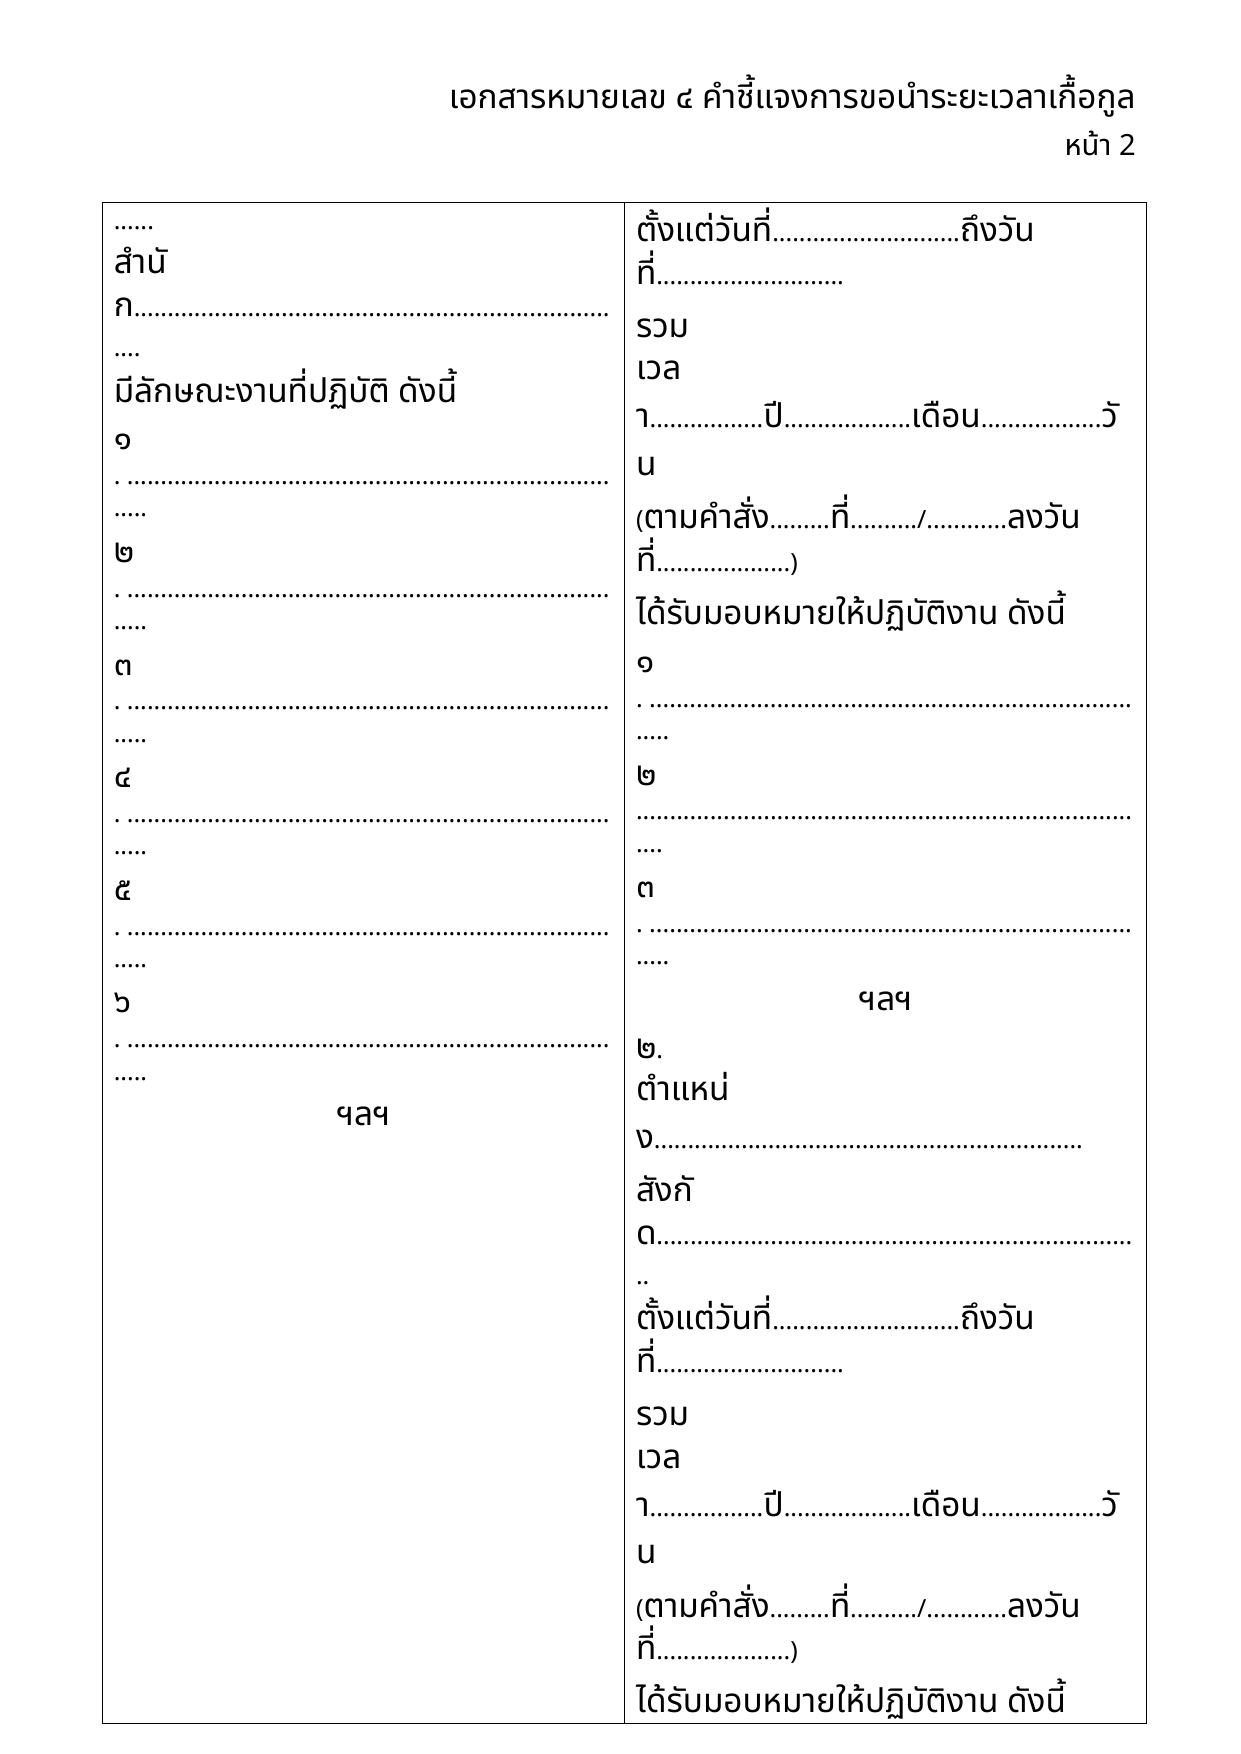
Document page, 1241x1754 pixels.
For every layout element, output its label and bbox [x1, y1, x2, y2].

table_cell [103, 203, 624, 1722]
table_cell [625, 203, 1146, 1722]
